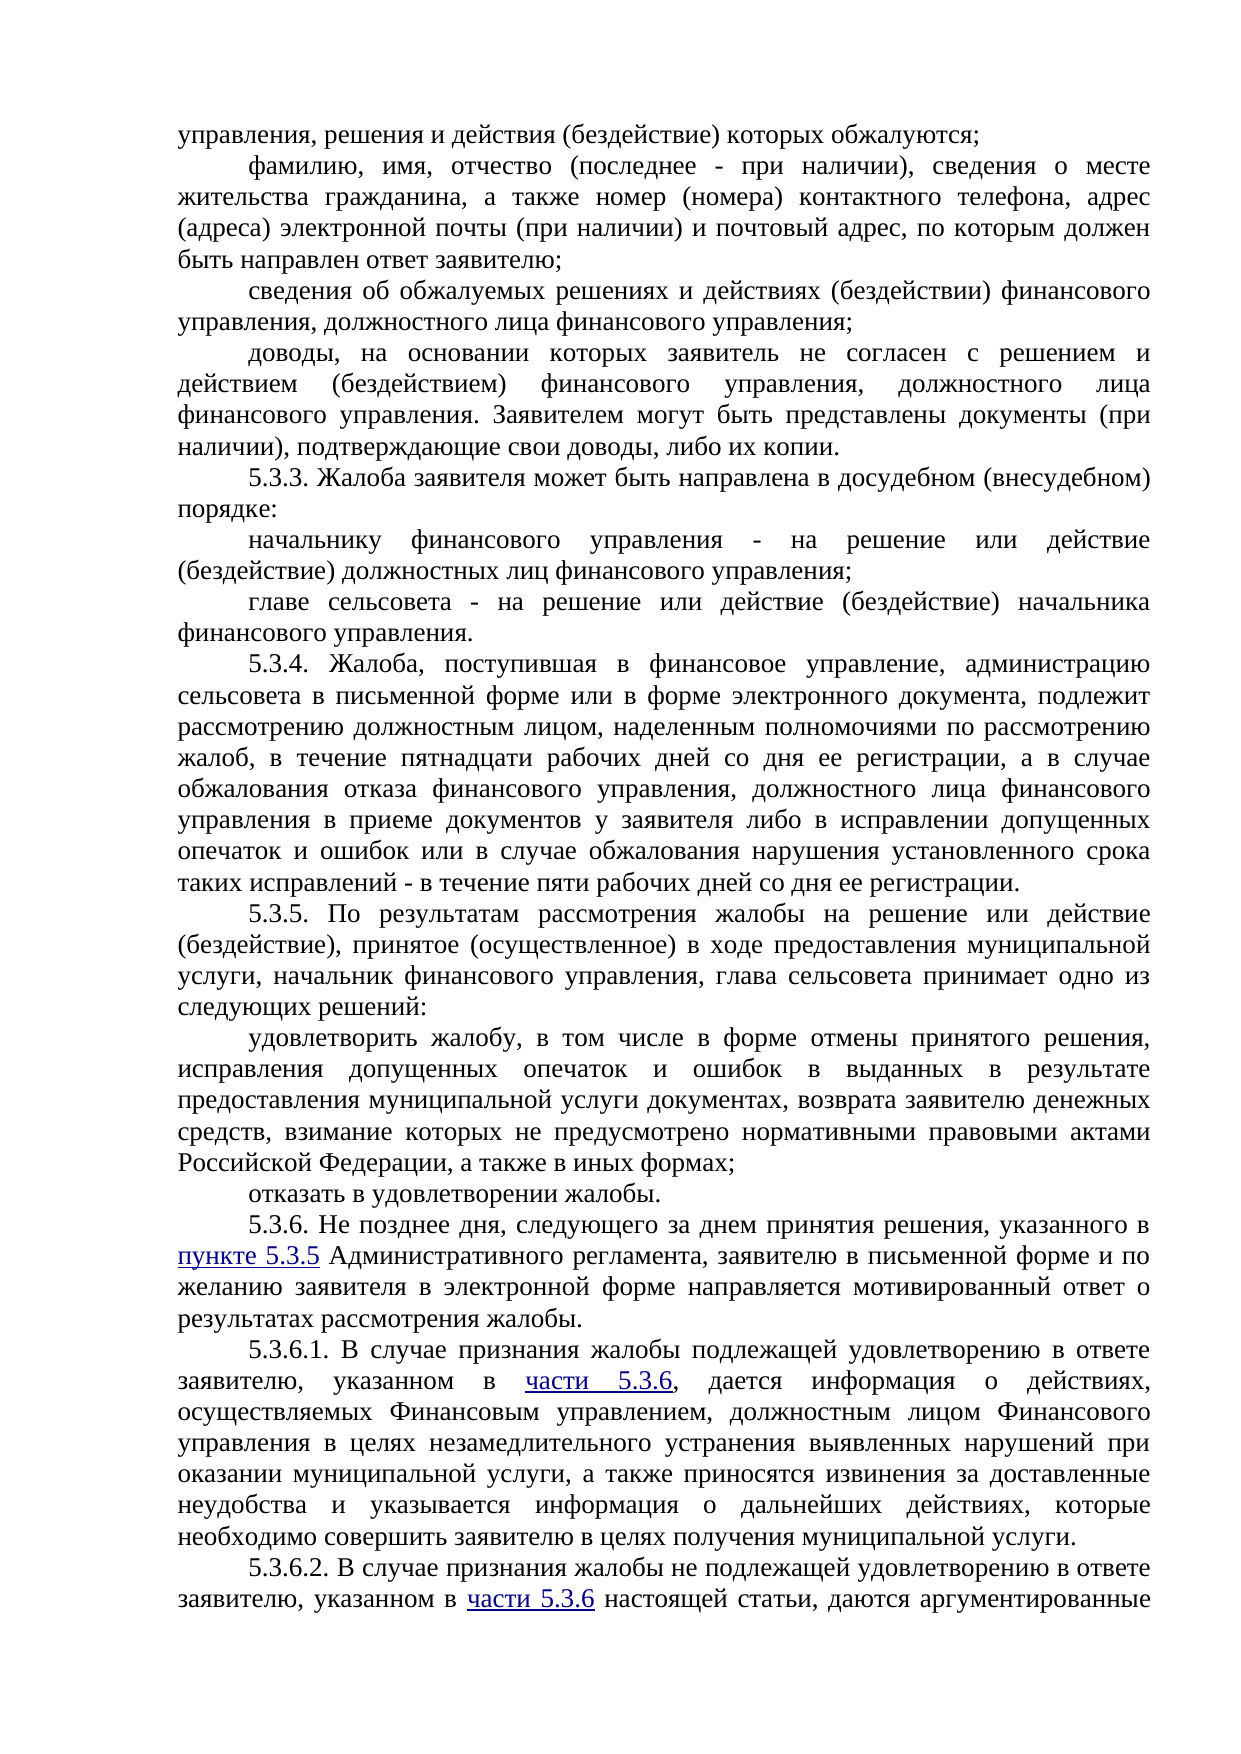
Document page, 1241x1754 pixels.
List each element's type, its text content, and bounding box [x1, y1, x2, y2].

text начальнику финансового управления - на решение или действие (бездействие) должностных лиц финансового управления; [177, 523, 1152, 585]
text 5.3.4. Жалоба, поступившая в финансовое управление, администрацию сельсовета в письменной форме или в форме электронного документа, подлежит рассмотрению должностным лицом, наделенным полномочиями по рассмотрению жалоб, в течение пятнадцати рабочих дней со дня ее регистрации, а в случае обжалования отказа финансового управления, должностного лица финансового управления в приеме документов у заявителя либо в исправлении допущенных опечаток и ошибок или в случае обжалования нарушения установленного срока таких исправлений - в течение пяти рабочих дней со дня ее регистрации. [177, 648, 1152, 897]
text главе сельсовета - на решение или действие (бездействие) начальника финансового управления. [177, 585, 1152, 648]
text 5.3.6. Не позднее дня, следующего за днем принятия решения, указанного в пункте 5.3.5 Административного регламента, заявителю в письменной форме и по желанию заявителя в электронной форме направляется мотивированный ответ о результатах рассмотрения жалобы. [177, 1208, 1152, 1333]
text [177, 118, 1152, 149]
text удовлетворить жалобу, в том числе в форме отмены принятого решения, исправления допущенных опечаток и ошибок в выданных в результате предоставления муниципальной услуги документах, возврата заявителю денежных средств, взимание которых не предусмотрено нормативными правовыми актами Российской Федерации, а также в иных формах; [177, 1021, 1152, 1177]
text сведения об обжалуемых решениях и действиях (бездействии) финансового управления, должностного лица финансового управления; [177, 274, 1152, 336]
text доводы, на основании которых заявитель не согласен с решением и действием (бездействием) финансового управления, должностного лица финансового управления. Заявителем могут быть представлены документы (при наличии), подтверждающие свои доводы, либо их копии. [177, 336, 1152, 461]
text 5.3.3. Жалоба заявителя может быть направлена в досудебном (внесудебном) порядке: [177, 461, 1152, 523]
text отказать в удовлетворении жалобы. [177, 1177, 1152, 1208]
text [177, 1551, 1152, 1613]
text 5.3.5. По результатам рассмотрения жалобы на решение или действие (бездействие), принятое (осуществленное) в ходе предоставления муниципальной услуги, начальник финансового управления, глава сельсовета принимает одно из следующих решений: [177, 897, 1152, 1021]
text фамилию, имя, отчество (последнее - при наличии), сведения о месте жительства гражданина, а также номер (номера) контактного телефона, адрес (адреса) электронной почты (при наличии) и почтовый адрес, по которым должен быть направлен ответ заявителю; [177, 149, 1152, 274]
text 5.3.6.1. В случае признания жалобы подлежащей удовлетворению в ответе заявителю, указанном в части 5.3.6, дается информация о действиях, осуществляемых Финансовым управлением, должностным лицом Финансового управления в целях незамедлительного устранения выявленных нарушений при оказании муниципальной услуги, а также приносятся извинения за доставленные неудобства и указывается информация о дальнейших действиях, которые необходимо совершить заявителю в целях получения муниципальной услуги. [177, 1333, 1152, 1551]
